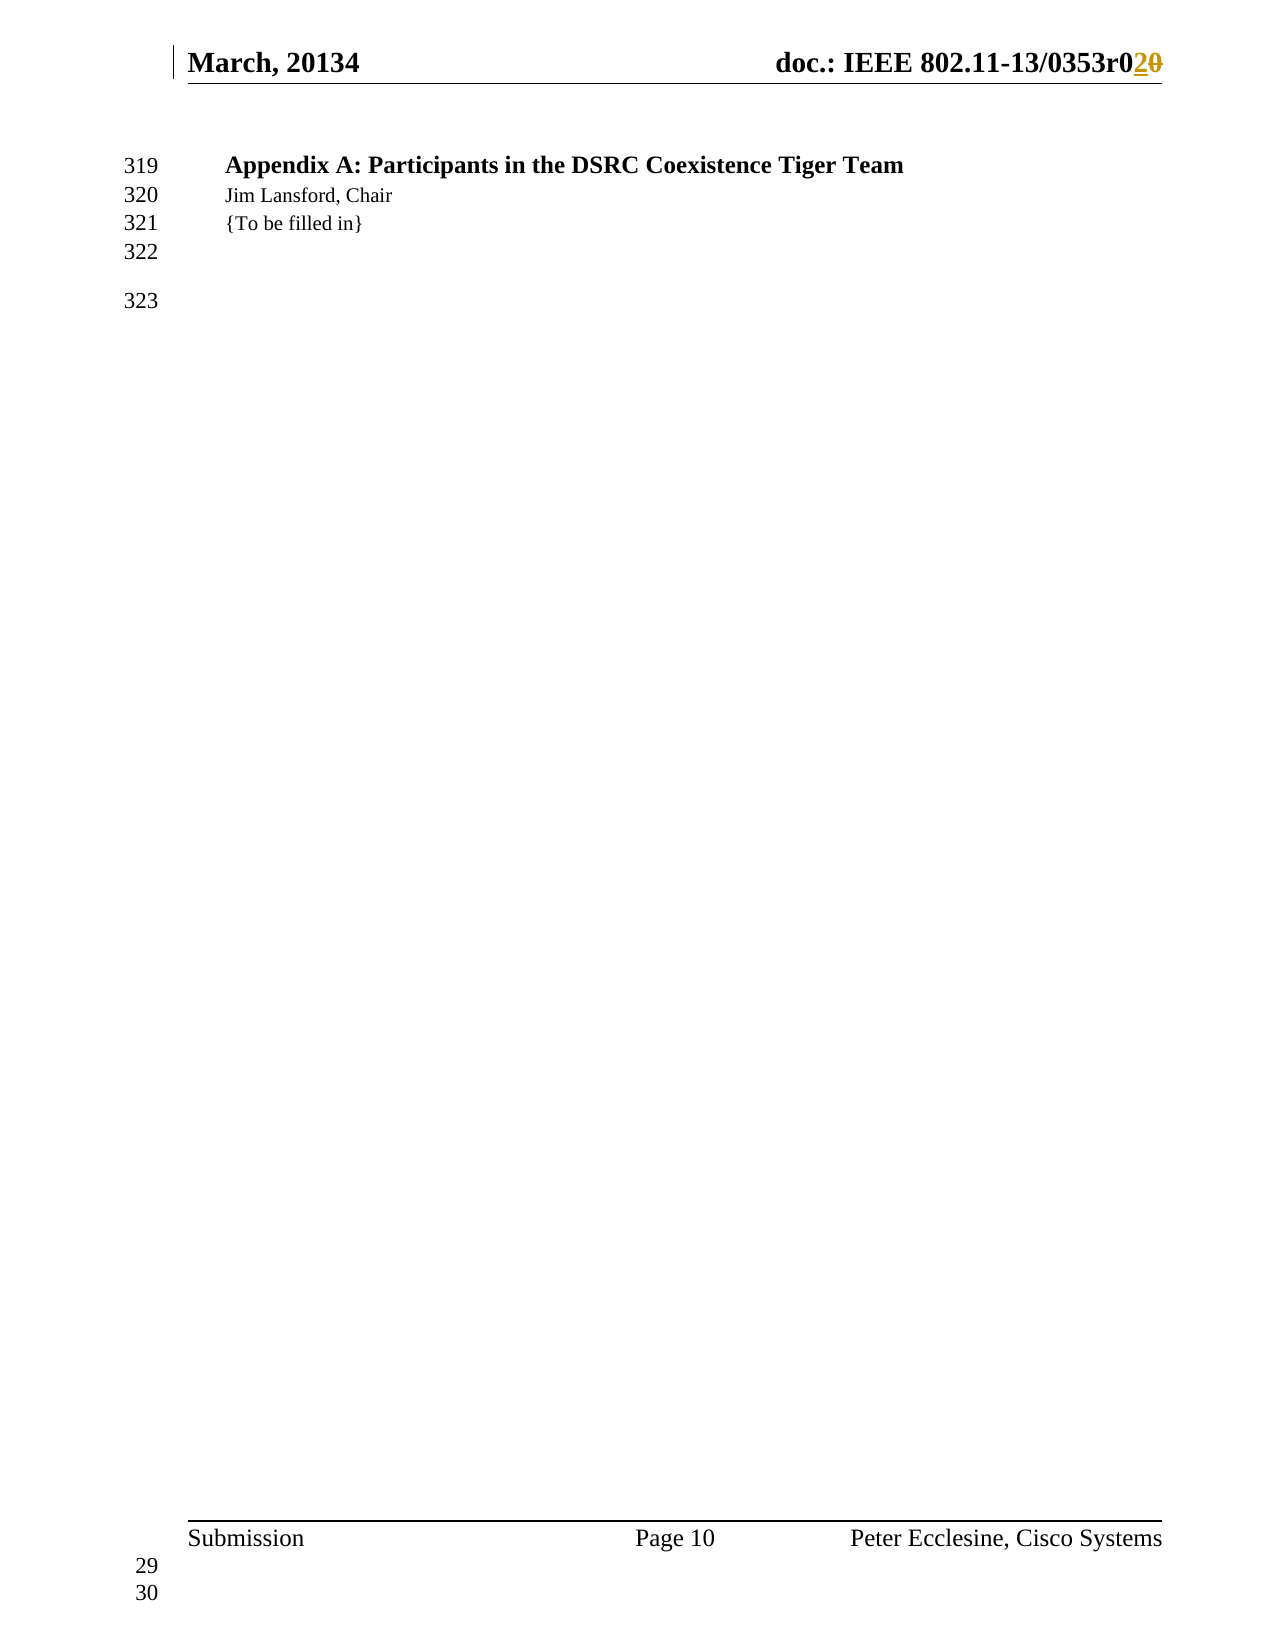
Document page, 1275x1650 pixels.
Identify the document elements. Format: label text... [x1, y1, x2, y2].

list {To be filled in} [225, 211, 1162, 235]
list Appendix A: Participants in the DSRC Coexistence Tiger Team [225, 150, 1162, 179]
list Jim Lansford, Chair [225, 183, 1162, 207]
